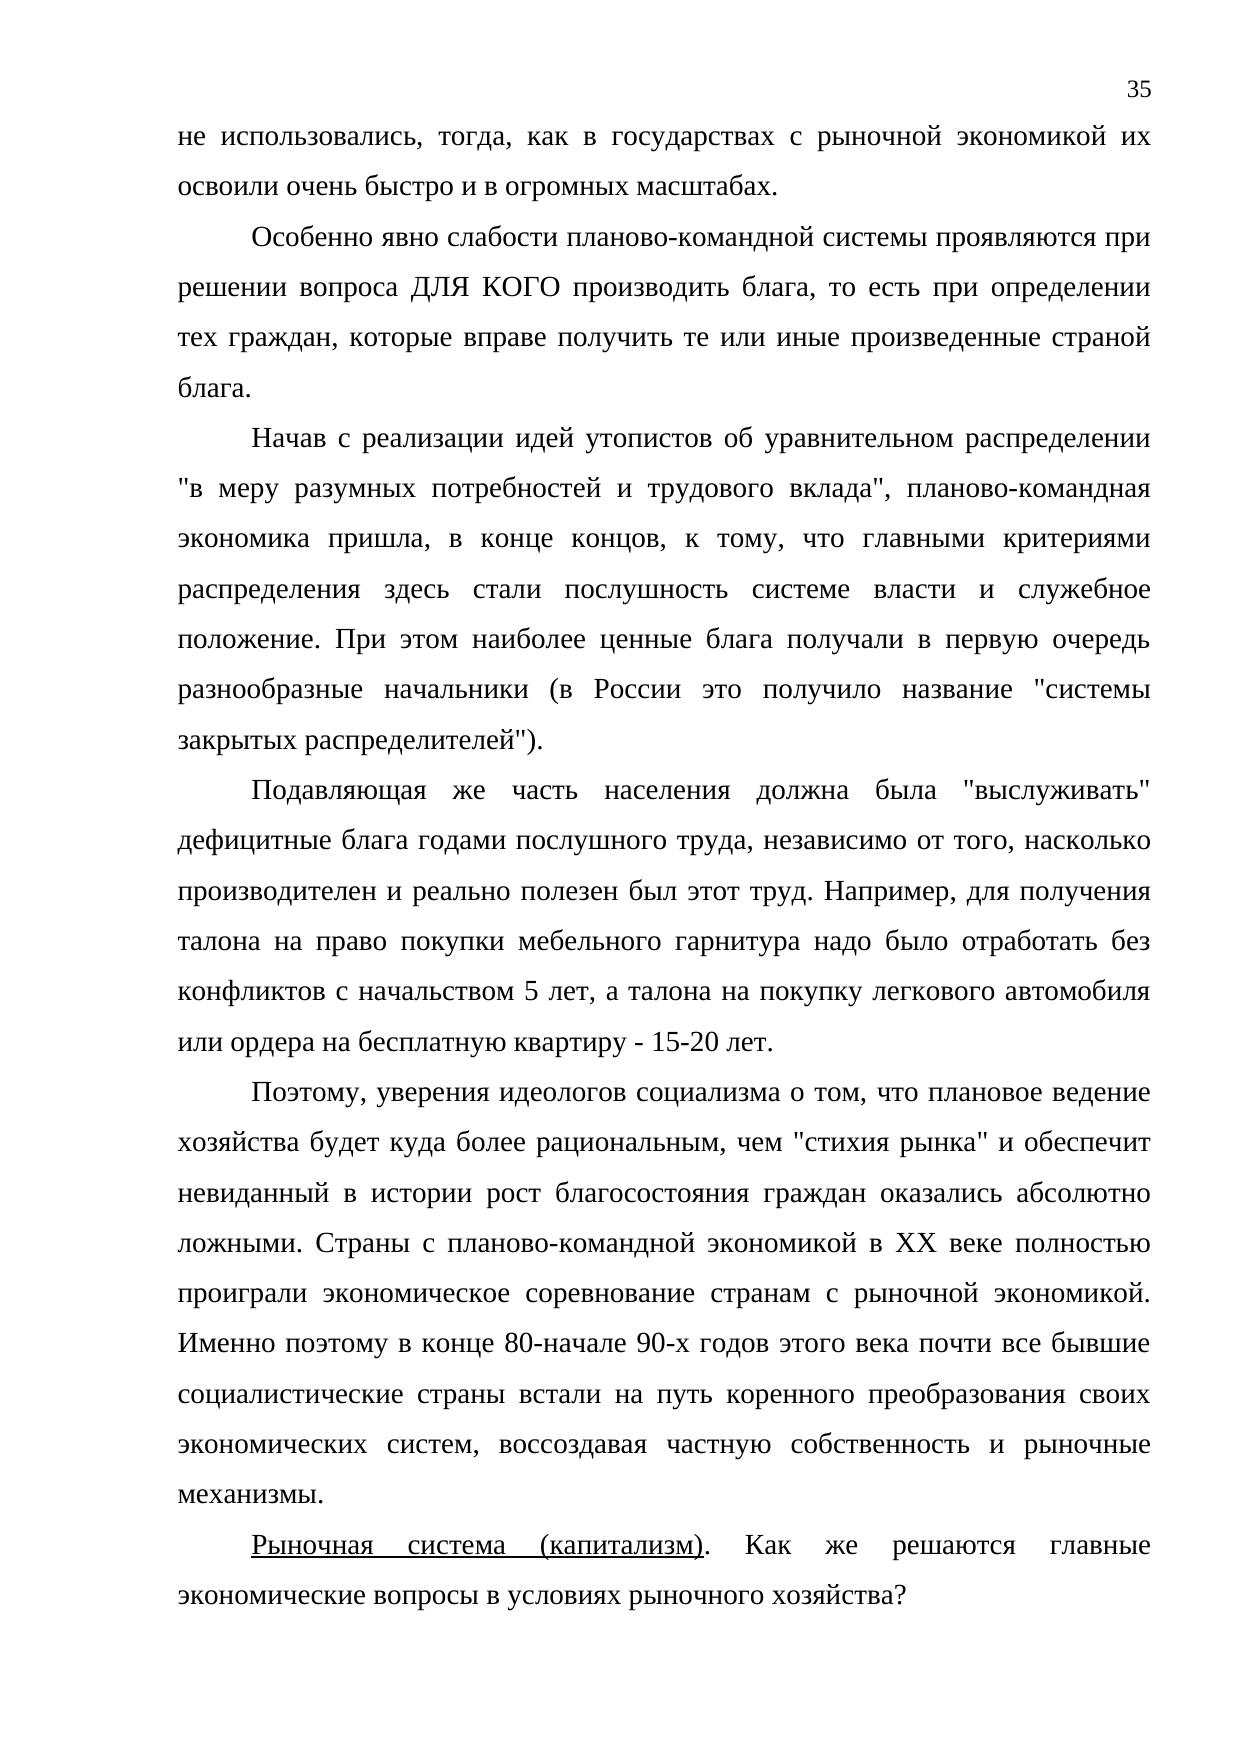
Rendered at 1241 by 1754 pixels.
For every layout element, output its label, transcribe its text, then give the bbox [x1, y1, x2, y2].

text Начав с реализации идей утопистов об уравнительном распределении "в меру разумных потребностей и трудового вклада", планово-командная экономика пришла, в конце концов, к тому, что главными критериями распределения здесь стали послушность системе власти и служебное положение. При этом наиболее ценные блага получали в первую очередь разнообразные начальники (в России это получило название "системы закрытых распределителей"). [177, 420, 1152, 755]
text Поэтому, уверения идеологов социализма о том, что плановое ведение хозяйства будет куда более рациональным, чем "стихия рынка" и обеспечит невиданный в истории рост благосостояния граждан оказались абсолютно ложными. Страны с планово-командной экономикой в ХХ веке полностью проиграли экономическое соревнование странам с рыночной экономикой. Именно поэтому в конце 80-начале 90-х годов этого века почти все бывшие социалистические страны встали на путь коренного преобразования своих экономических систем, воссоздавая частную собственность и рыночные механизмы. [177, 1074, 1152, 1510]
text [177, 118, 1152, 202]
text Подавляющая же часть населения должна была "выслуживать" дефицитные блага годами послушного труда, независимо от того, насколько производителен и реально полезен был этот труд. Например, для получения талона на право покупки мебельного гарнитура надо было отработать без конфликтов с начальством 5 лет, а талона на покупку легкового автомобиля или ордера на бесплатную квартиру - 15-20 лет. [177, 772, 1152, 1057]
text Особенно явно слабости планово-командной системы проявляются при решении вопроса ДЛЯ КОГО производить блага, то есть при определении тех граждан, которые вправе получить те или иные произведенные страной блага. [177, 219, 1152, 403]
text Рыночная система (капитализм). Как же решаются главные экономические вопросы в условиях рыночного хозяйства? [177, 1527, 1152, 1611]
